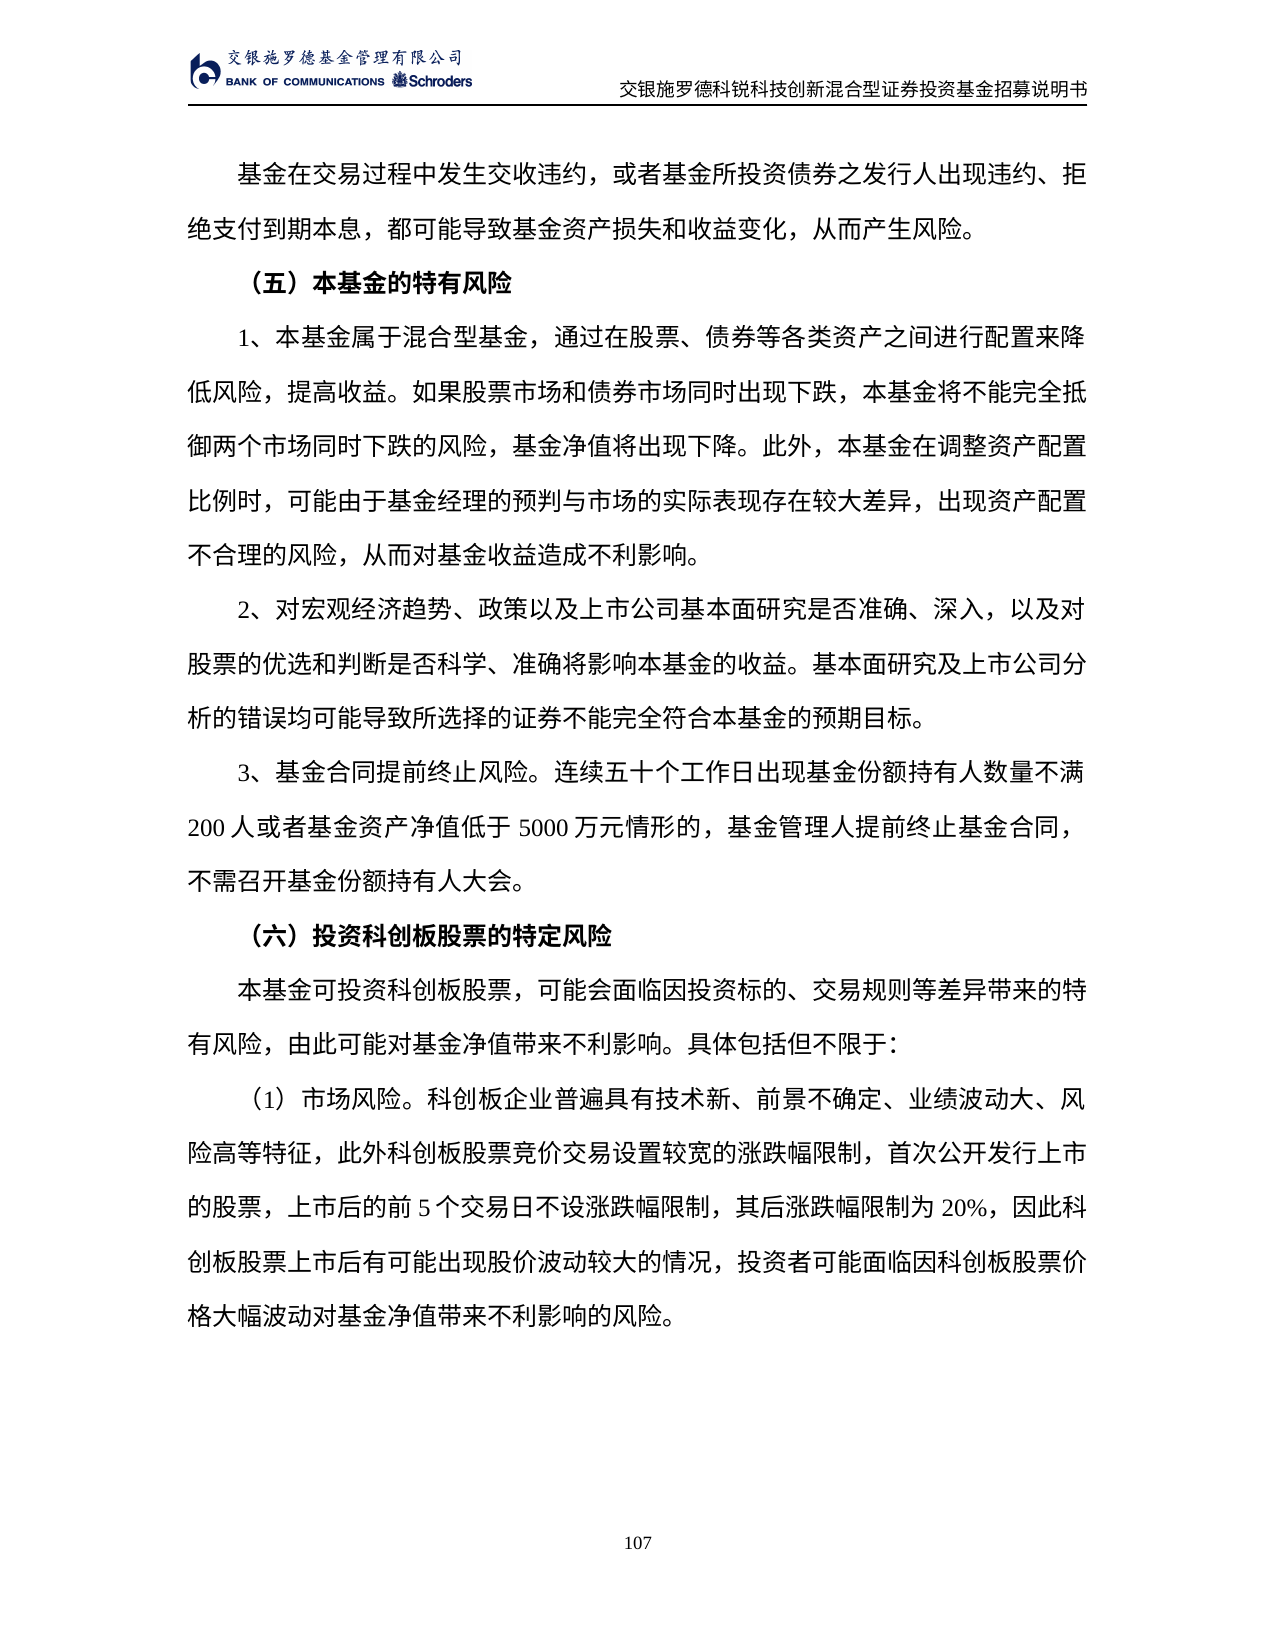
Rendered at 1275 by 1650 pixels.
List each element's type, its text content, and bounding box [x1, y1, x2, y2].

text （六）投资科创板股票的特定风险 [187, 916, 1087, 952]
picture [190, 50, 472, 89]
text 基金在交易过程中发生交收违约，或者基金所投资债券之发行人出现违约、拒绝支付到期本息，都可能导致基金资产损失和收益变化，从而产生风险。 [187, 155, 1087, 245]
text 2、对宏观经济趋势、政策以及上市公司基本面研究是否准确、深入，以及对股票的优选和判断是否科学、准确将影响本基金的收益。基本面研究及上市公司分析的错误均可能导致所选择的证券不能完全符合本基金的预期目标。 [187, 590, 1087, 735]
text 本基金可投资科创板股票，可能会面临因投资标的、交易规则等差异带来的特有风险，由此可能对基金净值带来不利影响。具体包括但不限于： [187, 970, 1087, 1061]
text 3、基金合同提前终止风险。连续五十个工作日出现基金份额持有人数量不满200人或者基金资产净值低于5000万元情形的，基金管理人提前终止基金合同，不需召开基金份额持有人大会。 [187, 753, 1087, 898]
text 1、本基金属于混合型基金，通过在股票、债券等各类资产之间进行配置来降低风险，提高收益。如果股票市场和债券市场同时出现下跌，本基金将不能完全抵御两个市场同时下跌的风险，基金净值将出现下降。此外，本基金在调整资产配置比例时，可能由于基金经理的预判与市场的实际表现存在较大差异，出现资产配置不合理的风险，从而对基金收益造成不利影响。 [187, 318, 1087, 572]
text （1）市场风险。科创板企业普遍具有技术新、前景不确定、业绩波动大、风险高等特征，此外科创板股票竞价交易设置较宽的涨跌幅限制，首次公开发行上市的股票，上市后的前5个交易日不设涨跌幅限制，其后涨跌幅限制为20%，因此科创板股票上市后有可能出现股价波动较大的情况，投资者可能面临因科创板股票价格大幅波动对基金净值带来不利影响的风险。 [187, 1079, 1087, 1333]
text （五）本基金的特有风险 [187, 263, 1087, 300]
